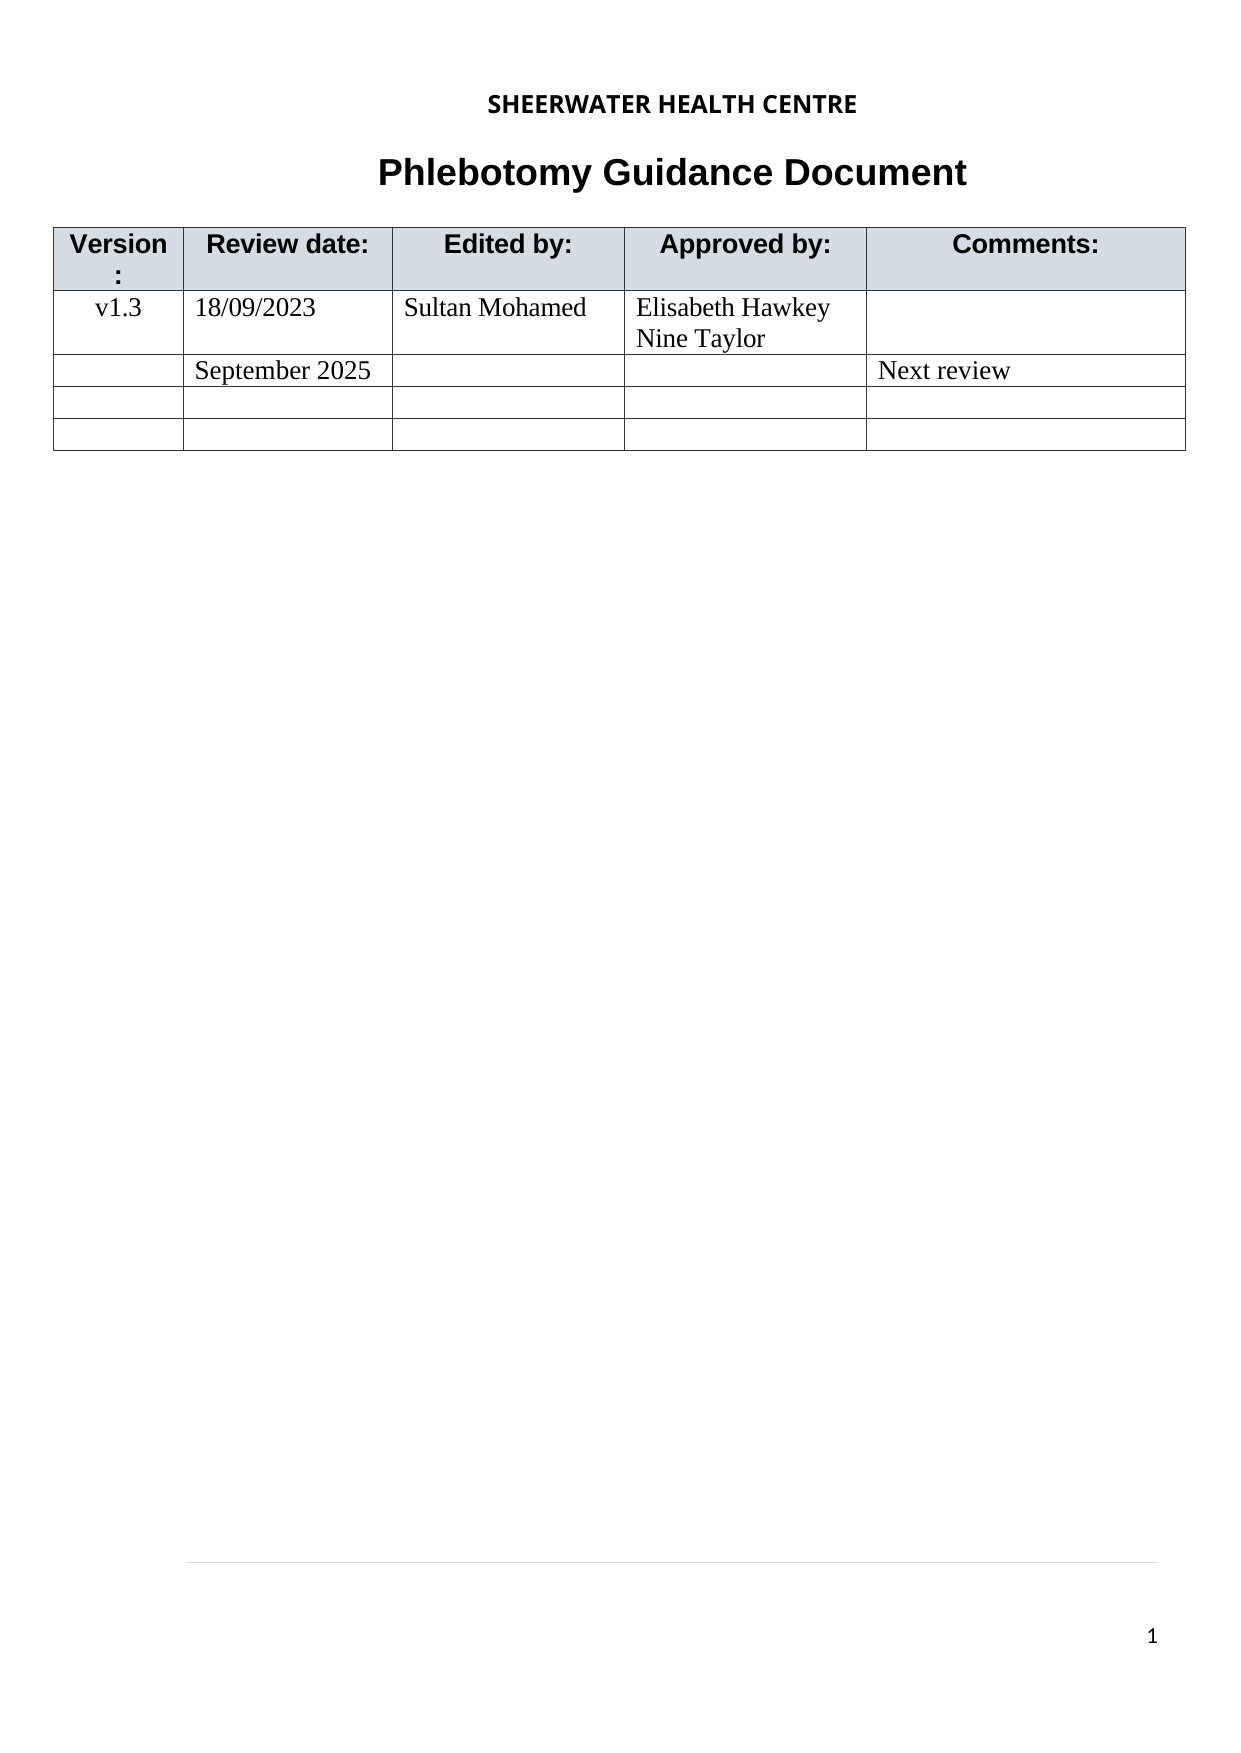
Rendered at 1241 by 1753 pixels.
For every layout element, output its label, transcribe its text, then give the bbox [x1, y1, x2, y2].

table_cell [54, 355, 183, 386]
table_cell [867, 387, 1185, 418]
table_cell September 2025 [184, 355, 392, 386]
table_cell 18/09/2023 [184, 291, 392, 353]
table_cell [625, 387, 866, 418]
table_cell [867, 419, 1185, 450]
table_cell [625, 355, 866, 386]
table_cell [393, 419, 624, 450]
table_cell [54, 419, 183, 450]
table_cell [393, 355, 624, 386]
table_header Edited by: [393, 228, 624, 290]
table_cell [867, 291, 1185, 353]
table_header Approved by: [625, 228, 866, 290]
table_cell [54, 387, 183, 418]
table_header Version: [54, 228, 183, 290]
table_header Review date: [184, 228, 392, 290]
table_cell [625, 419, 866, 450]
text Phlebotomy Guidance Document [187, 150, 1157, 193]
table_header Comments: [867, 228, 1185, 290]
table_cell v1.3 [54, 291, 183, 353]
table_cell [184, 419, 392, 450]
table_cell [393, 387, 624, 418]
table_cell Next review [867, 355, 1185, 386]
table_cell Elisabeth Hawkey Nine Taylor [625, 291, 866, 353]
table_cell Sultan Mohamed [393, 291, 624, 353]
table_cell [184, 387, 392, 418]
